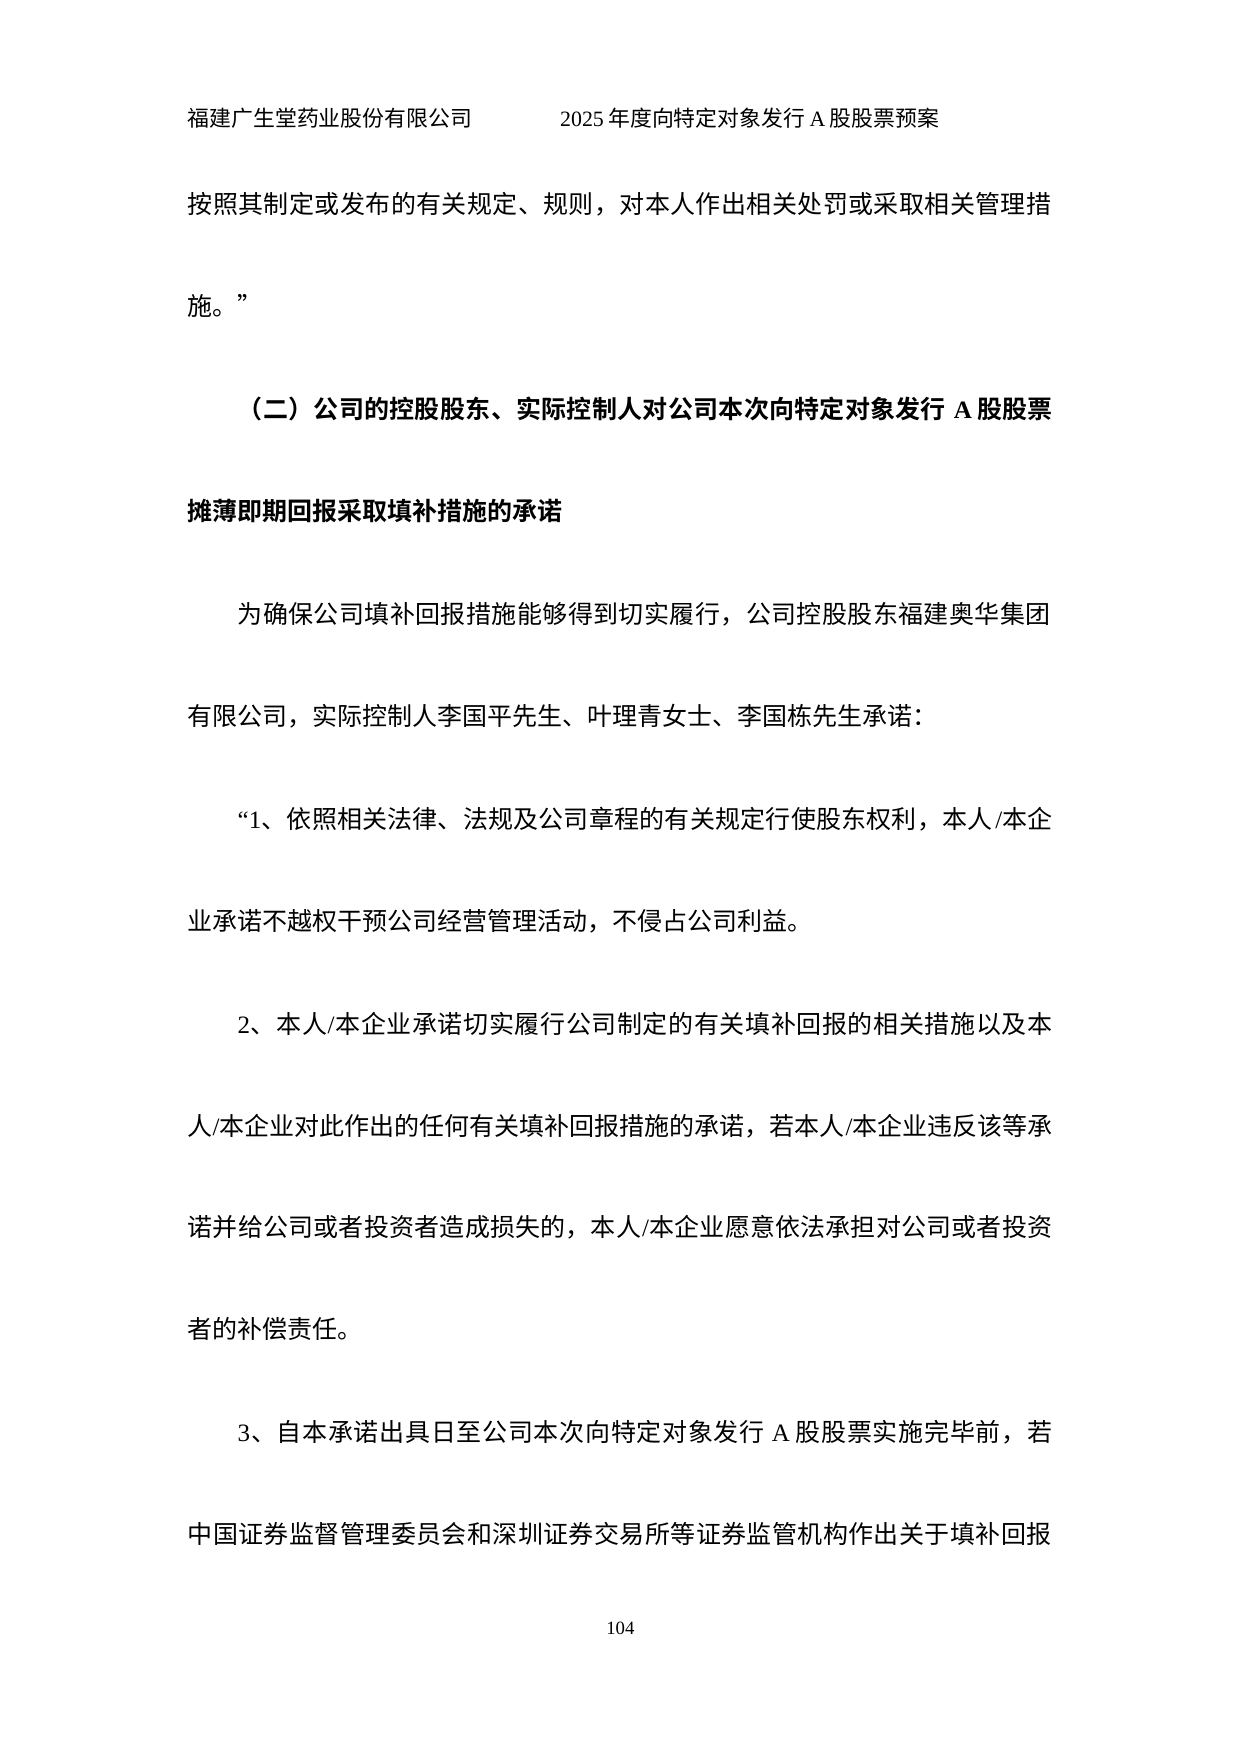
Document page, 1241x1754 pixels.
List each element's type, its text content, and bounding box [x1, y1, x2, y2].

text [187, 1397, 1053, 1567]
text “1、依照相关法律、法规及公司章程的有关规定行使股东权利，本人/本企业承诺不越权干预公司经营管理活动，不侵占公司利益。 [187, 783, 1053, 953]
text 2、本人/本企业承诺切实履行公司制定的有关填补回报的相关措施以及本人/本企业对此作出的任何有关填补回报措施的承诺，若本人/本企业违反该等承诺并给公司或者投资者造成损失的，本人/本企业愿意依法承担对公司或者投资者的补偿责任。 [187, 988, 1053, 1362]
text 为确保公司填补回报措施能够得到切实履行，公司控股股东福建奥华集团有限公司，实际控制人李国平先生、叶理青女士、李国栋先生承诺： [187, 578, 1053, 748]
text （二）公司的控股股东、实际控制人对公司本次向特定对象发行A股股票摊薄即期回报采取填补措施的承诺 [187, 373, 1053, 543]
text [187, 169, 1053, 338]
